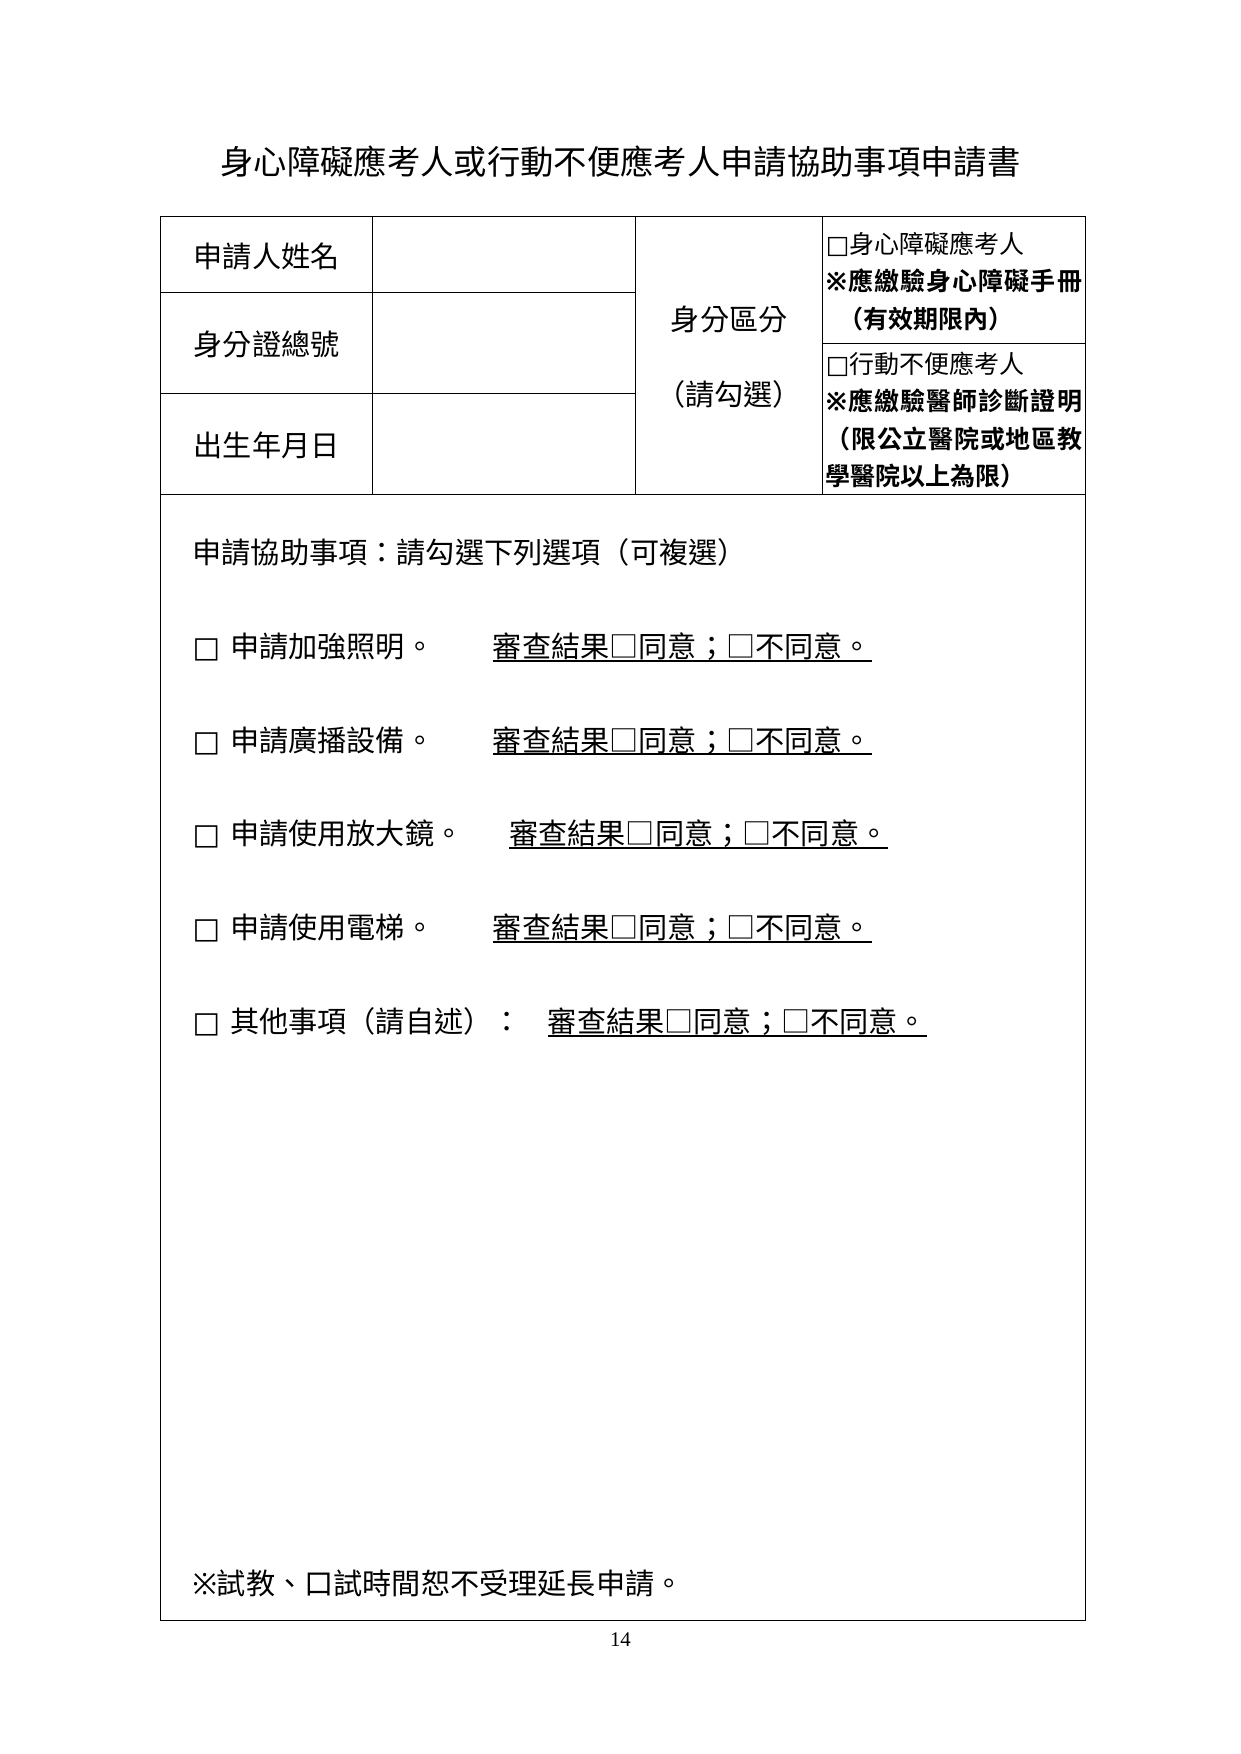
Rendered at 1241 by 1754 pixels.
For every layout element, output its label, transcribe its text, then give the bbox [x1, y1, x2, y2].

table_header [373, 217, 635, 292]
table_header 身分區分 （請勾選） [636, 217, 822, 493]
table_header □身心障礙應考人 ※應繳驗身心障礙手冊（有效期限內） [823, 217, 1085, 342]
table_cell 身分證總號 [161, 293, 372, 393]
table_header 申請人姓名 [161, 217, 372, 292]
table_cell 申請協助事項：請勾選下列選項（可複選） 申請加強照明。 審查結果□同意；□不同意。 申請廣播設備。 審查結果□同意；□不同意。 申請使用放大鏡。 審查結果□同意；□不同意。 申請使用電梯。 審查結果□同意；□不同意。 其他事項（請自述）： 審查結果□同意；□不同意。 ※試教、口試時間恕不受理延長申請。 [161, 495, 1085, 1619]
table_cell [373, 394, 635, 493]
table_cell 出生年月日 [161, 394, 372, 493]
table_cell □行動不便應考人 ※應繳驗醫師診斷證明（限公立醫院或地區教學醫院以上為限） [823, 344, 1085, 493]
table_cell [373, 293, 635, 393]
text 中華民國109年 月 日身心障礙應考人或行動不便應考人申請協助事項申請書 [148, 122, 1092, 197]
